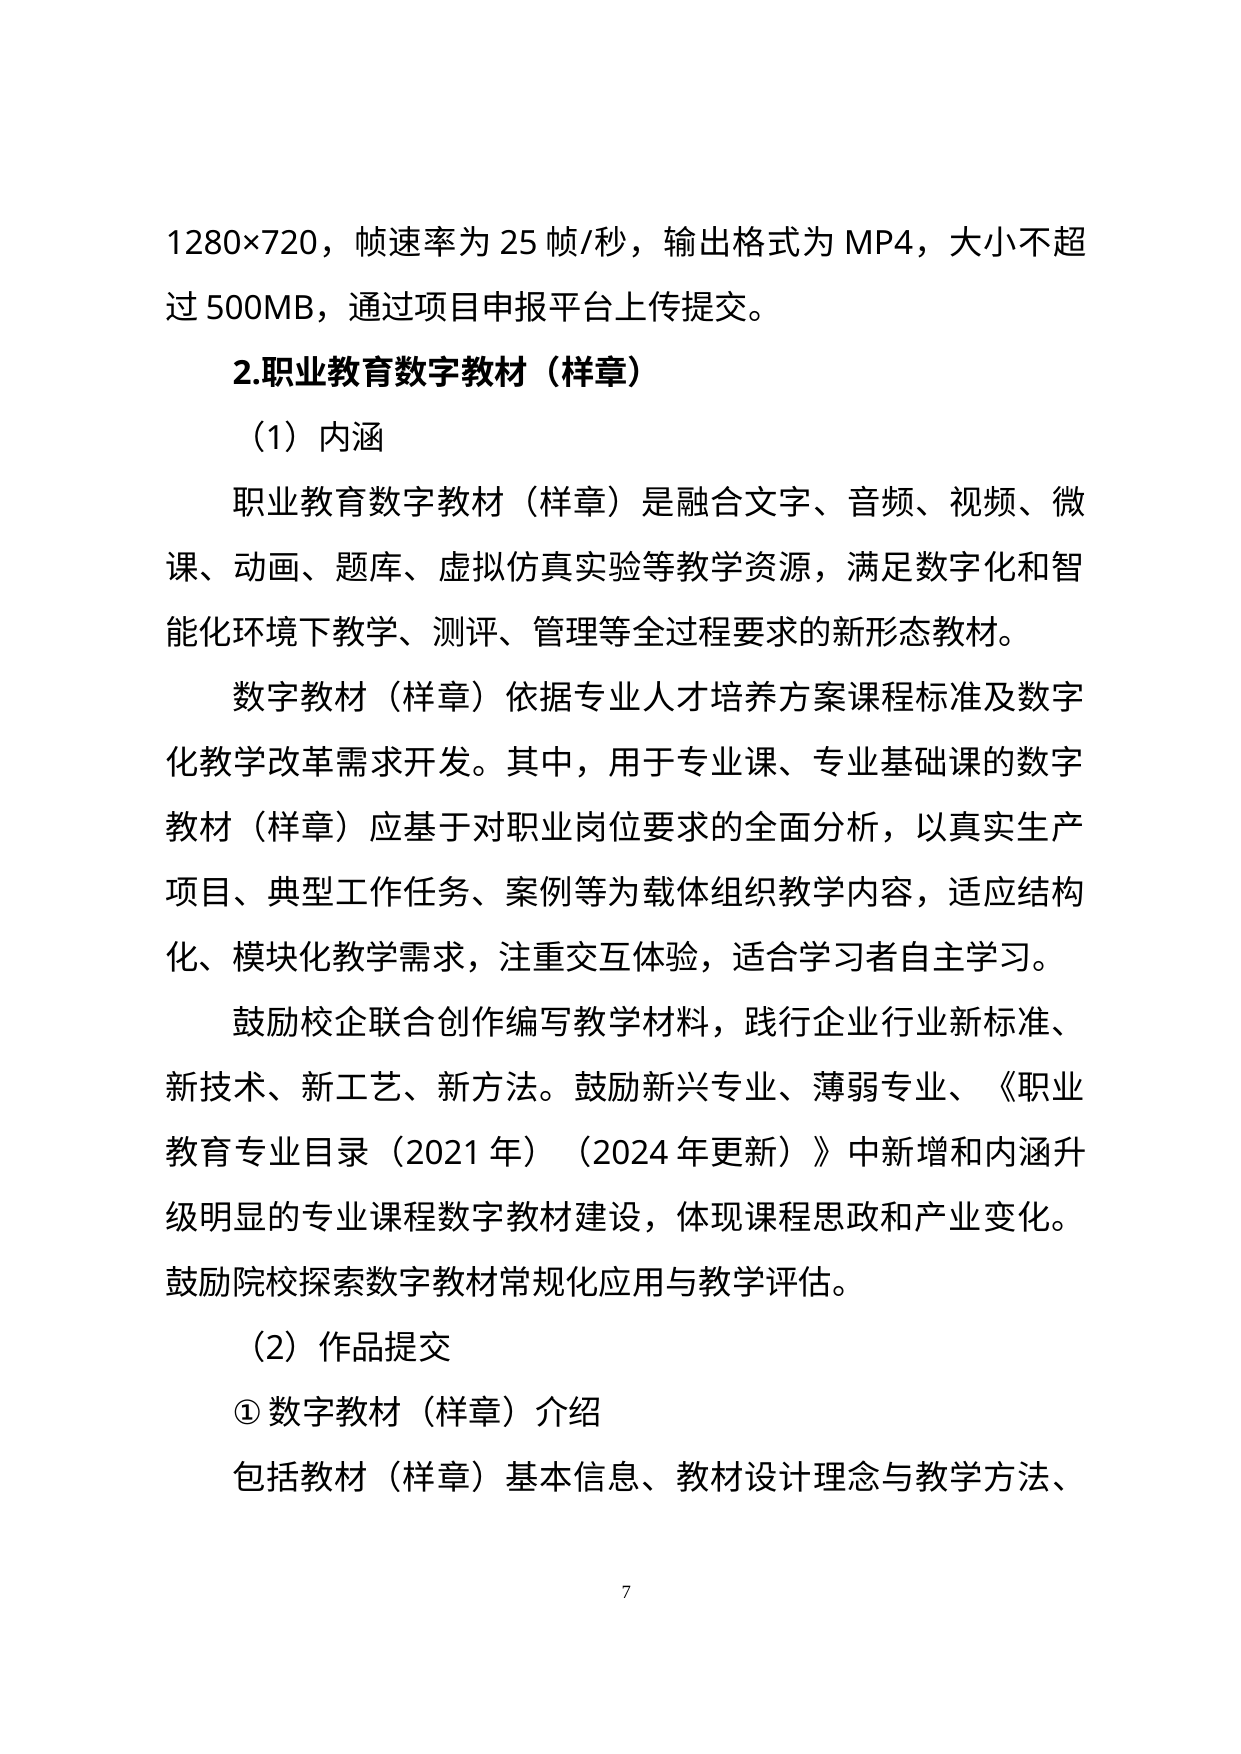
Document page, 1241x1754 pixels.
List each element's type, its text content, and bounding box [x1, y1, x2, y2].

text ①数字教材（样章）介绍 [165, 1378, 1087, 1443]
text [165, 208, 1087, 338]
text 2.职业教育数字教材（样章） [165, 338, 1087, 403]
text 职业教育数字教材（样章）是融合文字、音频、视频、微课、动画、题库、虚拟仿真实验等教学资源，满足数字化和智能化环境下教学、测评、管理等全过程要求的新形态教材。 [165, 468, 1087, 663]
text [165, 1443, 1087, 1508]
text （1）内涵 [165, 403, 1087, 468]
text 数字教材（样章）依据专业人才培养方案课程标准及数字化教学改革需求开发。其中，用于专业课、专业基础课的数字教材（样章）应基于对职业岗位要求的全面分析，以真实生产项目、典型工作任务、案例等为载体组织教学内容，适应结构化、模块化教学需求，注重交互体验，适合学习者自主学习。 [165, 663, 1087, 988]
text 鼓励校企联合创作编写教学材料，践行企业行业新标准、新技术、新工艺、新方法。鼓励新兴专业、薄弱专业、《职业教育专业目录（2021年）（2024年更新）》中新增和内涵升级明显的专业课程数字教材建设，体现课程思政和产业变化。鼓励院校探索数字教材常规化应用与教学评估。 [165, 988, 1087, 1313]
text （2）作品提交 [165, 1313, 1087, 1378]
